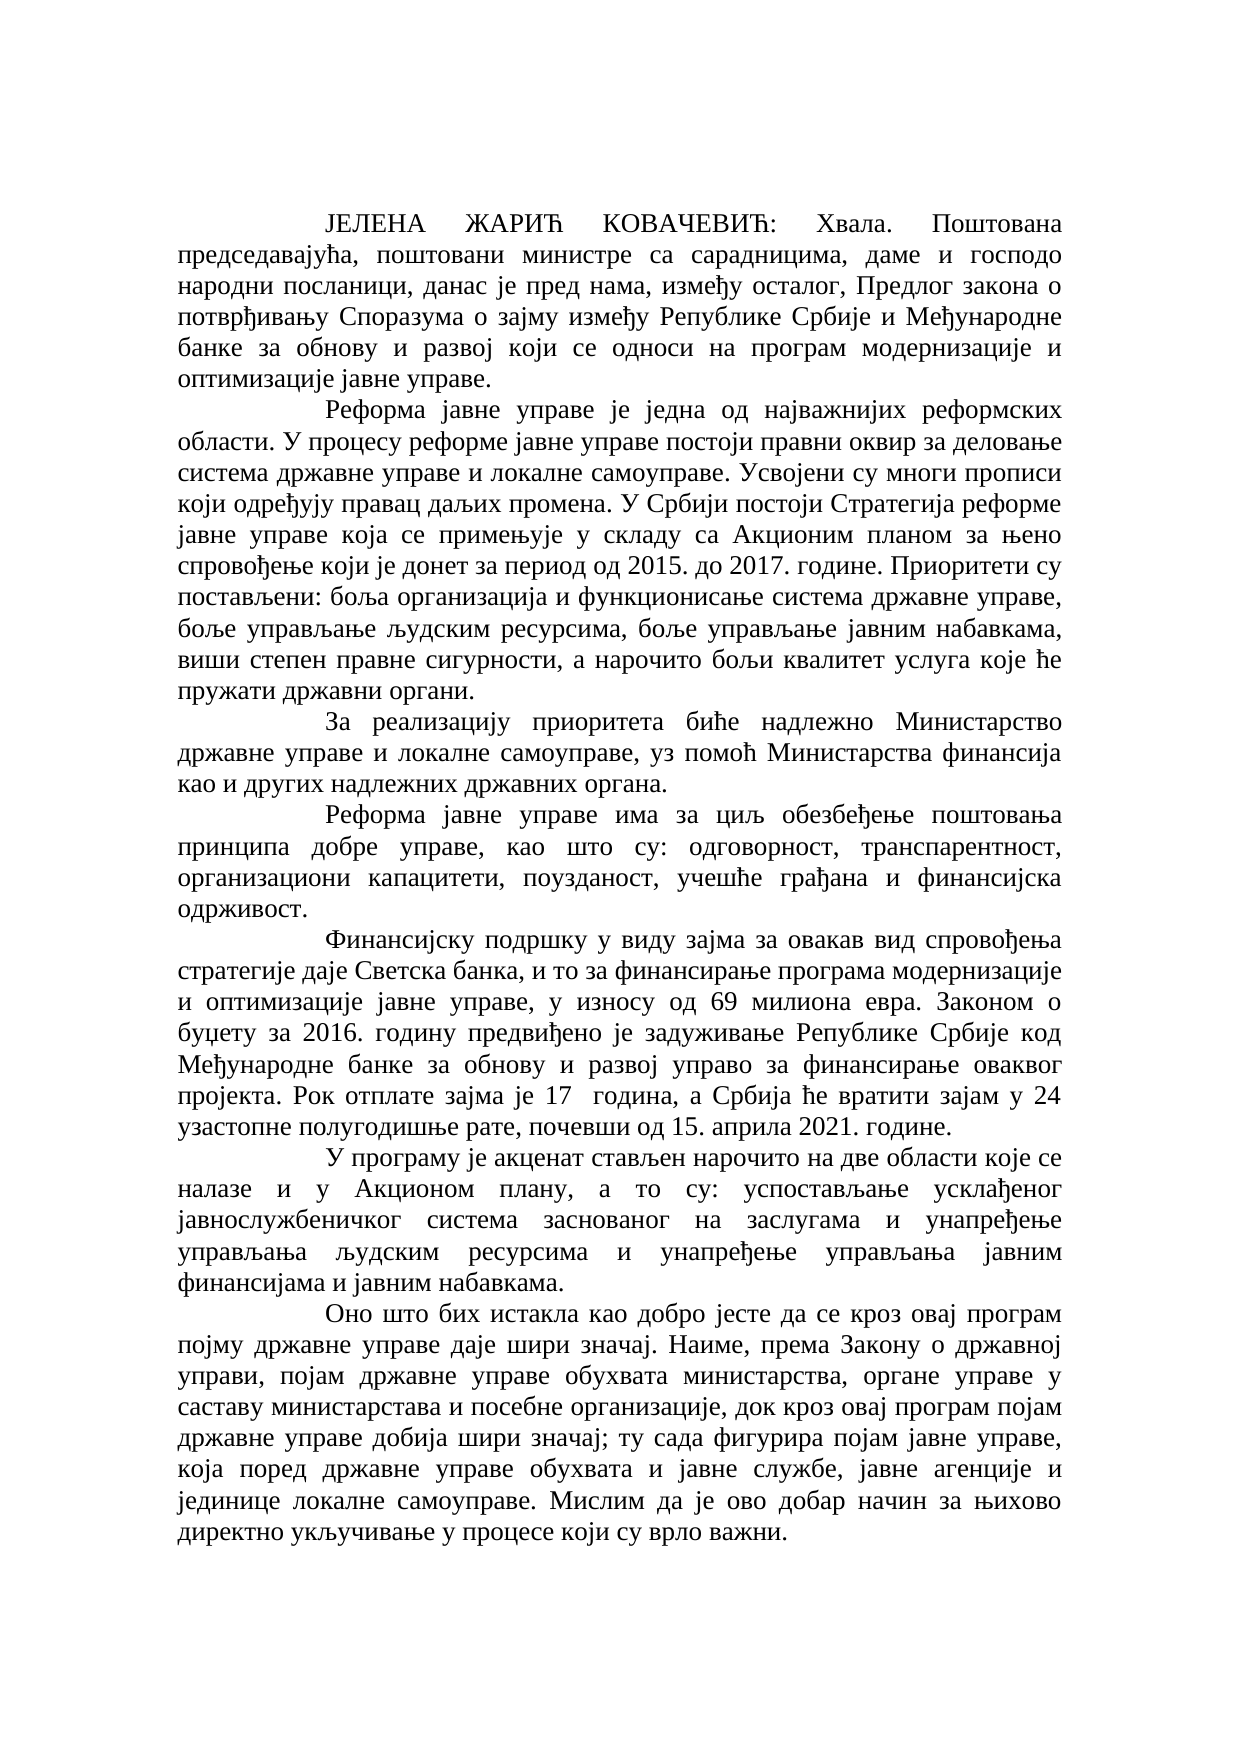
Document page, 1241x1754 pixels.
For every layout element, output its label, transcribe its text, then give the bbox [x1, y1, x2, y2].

text Финансијску подршку у виду зајма за овакав вид спровођења стратегије даје Светска банка, и то за финансирање програма модернизације и оптимизације јавне управе, у износу од 69 милиона евра. Законом о буџету за 2016. годину предвиђено је задуживање Републике Србије код Међународне банке за обнову и развој управо за финансирање оваквог пројекта. Рок отплате зајма је 17 година, а Србија ће вратити зајам у 24 узастопне полугодишње рате, почевши од 15. априла 2021. године. [177, 923, 1063, 1141]
text Реформа јавне управе је једна од најважнијих реформских области. У процесу реформе јавне управе постоји правни оквир за деловање система државне управе и локалне самоуправе. Усвојени су многи прописи који одређују правац даљих промена. У Србији постоји Стратегија реформе јавне управе која се примењује у складу са Акционим планом за њено спровођење који је донет за период од 2015. до 2017. године. Приоритети су постављени: боља организација и функционисање система државне управе, боље управљање људским ресурсима, боље управљање јавним набавкама, виши степен правне сигурности, а нарочито бољи квалитет услуга које ће пружати државни органи. [177, 394, 1063, 705]
text ЈЕЛЕНА ЖАРИЋ КОВАЧЕВИЋ: Хвала. Поштована председавајућа, поштовани министре са сарадницима, даме и господо народни посланици, данас је пред нама, између осталог, Предлог закона о потврђивању Споразума о зајму између Републике Србије и Међународне банке за обнову и развој који се односи на програм модернизације и оптимизације јавне управе. [177, 207, 1063, 394]
text За реализацију приоритета биће надлежно Министарство државне управе и локалне самоуправе, уз помоћ Министарства финансија као и других надлежних државних органа. [177, 705, 1063, 798]
text У програму је акценат стављен нарочито на две области које се налазе и у Акционом плану, а то су: успостављање усклађеног јавнослужбеничког система заснованог на заслугама и унапређење управљања људским ресурсима и унапређење управљања јавним финансијама и јавним набавкама. [177, 1141, 1063, 1297]
text Реформа јавне управе има за циљ обезбеђење поштовања принципа добре управе, као што су: одговорност, транспарентност, организациони капацитети, поузданост, учешће грађана и финансијска одрживост. [177, 798, 1063, 923]
text Оно што бих истакла као добро јесте да се кроз овај програм појму државне управе даје шири значај. Наиме, према Закону о државној управи, појам државне управе обухвата министарства, органе управе у саставу министарстава и посебне организације, док кроз овај програм појам државне управе добија шири значај; ту сада фигурира појам јавне управе, која поред државне управе обухвата и јавне службе, јавне агенције и јединице локалне самоуправе. Мислим да је ово добар начин за њихово директно укључивање у процесе који су врло важни. [177, 1297, 1063, 1546]
